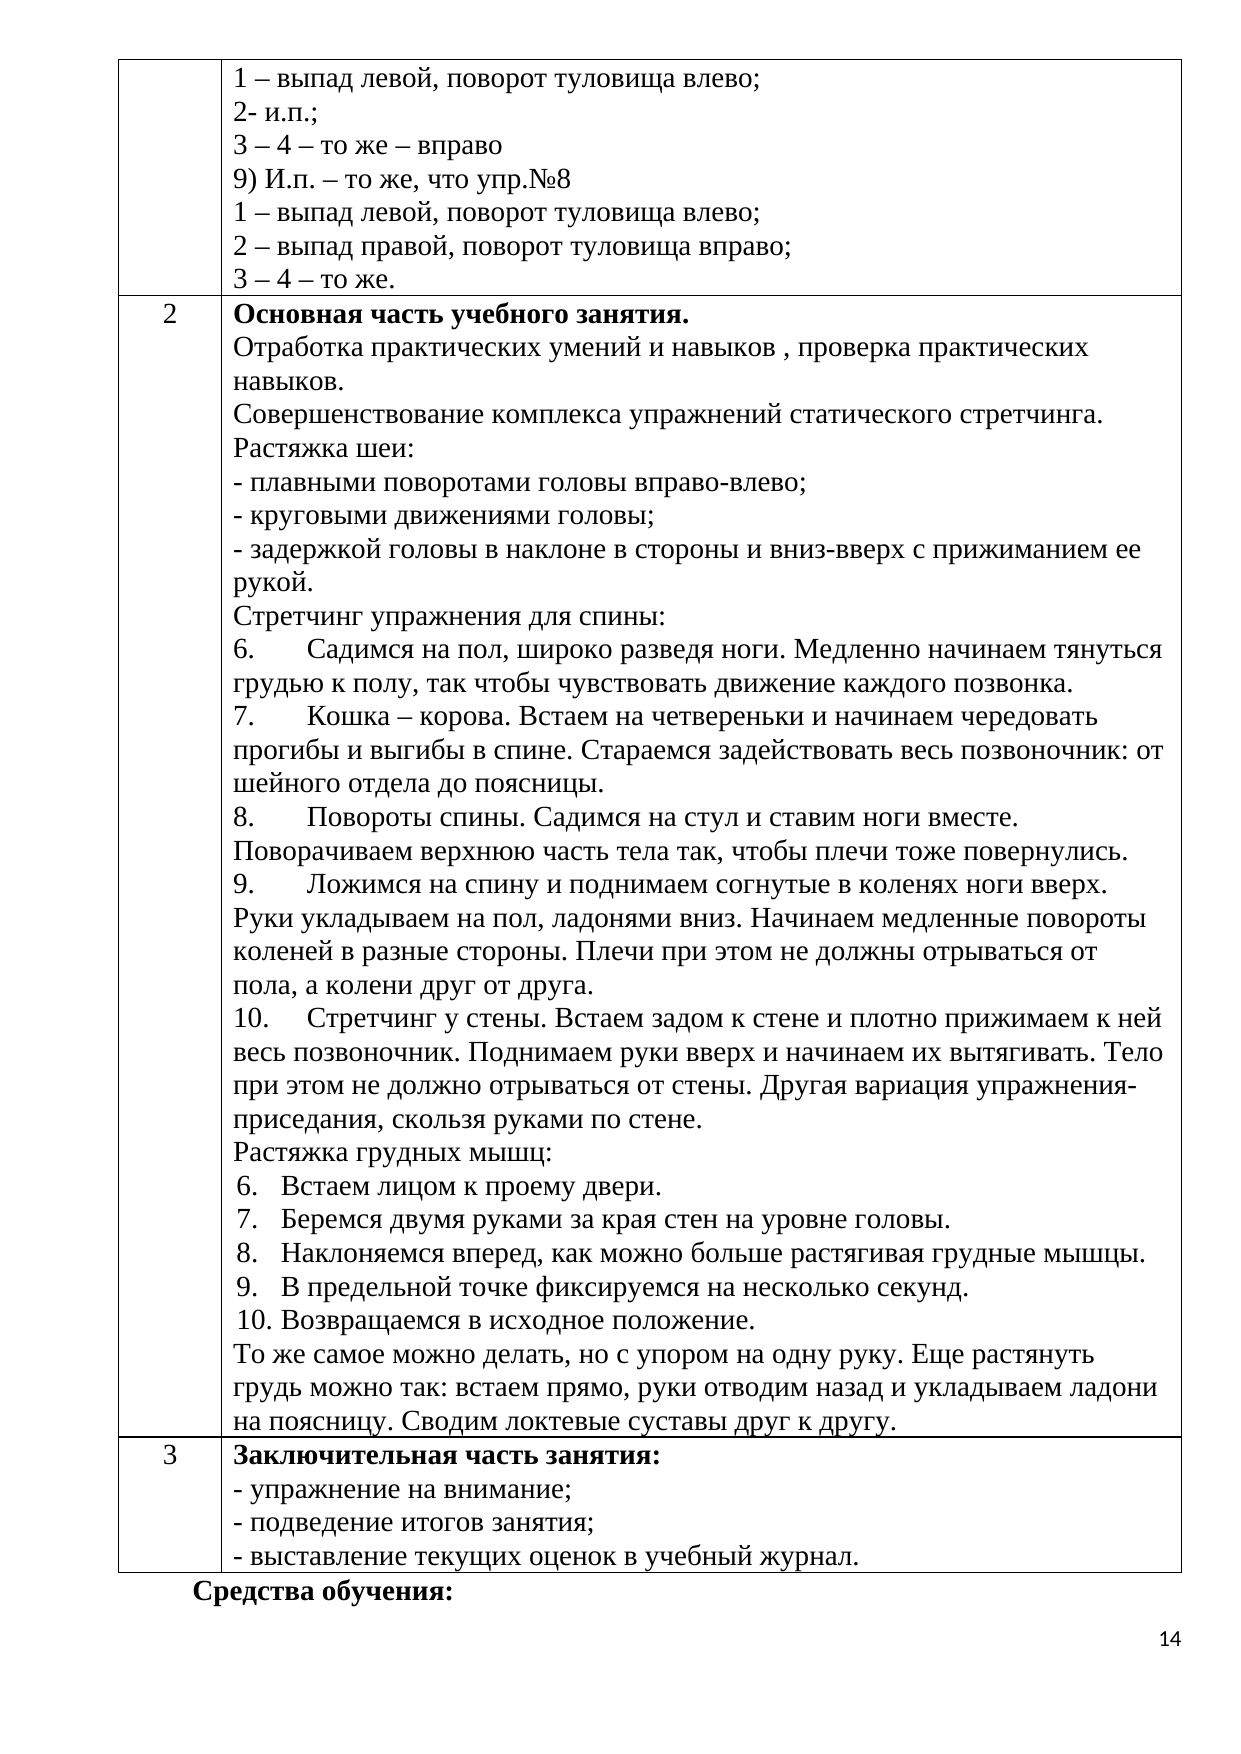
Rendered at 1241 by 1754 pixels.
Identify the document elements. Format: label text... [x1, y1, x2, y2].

table_cell 1 [119, 60, 221, 295]
table_cell Заключительная часть занятия: - упражнение на внимание; - подведение итогов занятия; - выставление текущих оценок в учебный журнал. [222, 1438, 1181, 1572]
table_cell 3 [119, 1438, 221, 1572]
table_cell Основная часть учебного занятия. Отработка практических умений и навыков , проверка практических навыков. Совершенствование комплекса упражнений статического стретчинга. Растяжка шеи: - плавными поворотами головы вправо-влево; - круговыми движениями головы; - задержкой головы в наклоне в стороны и вниз-вверх с прижиманием ее рукой. Стретчинг упражнения для спины: Садимся на пол, широко разведя ноги. Медленно начинаем тянуться грудью к полу, так чтобы чувствовать движение каждого позвонка. Кошка – корова. Встаем на четвереньки и начинаем чередовать прогибы и выгибы в спине. Стараемся задействовать весь позвоночник: от шейного отдела до поясницы. Повороты спины. Садимся на стул и ставим ноги вместе. Поворачиваем верхнюю часть тела так, чтобы плечи тоже повернулись. Ложимся на спину и поднимаем согнутые в коленях ноги вверх. Руки укладываем на пол, ладонями вниз. Начинаем медленные повороты коленей в разные стороны. Плечи при этом не должны отрываться от пола, а колени друг от друга. Стретчинг у стены. Встаем задом к стене и плотно прижимаем к ней весь позвоночник. Поднимаем руки вверх и начинаем их вытягивать. Тело при этом не должно отрываться от стены. Другая вариация упражнения- приседания, скользя руками по стене. Растяжка грудных мышц: Встаем лицом к проему двери. Беремся двумя руками за края стен на уровне головы. Наклоняемся вперед, как можно больше растягивая грудные мышцы. В предельной точке фиксируемся на несколько секунд. Возвращаемся в исходное положение. То же самое можно делать, но с упором на одну руку. Еще растянуть грудь можно так: встаем прямо, руки отводим назад и укладываем ладони на поясницу. Сводим локтевые суставы друг к другу. [222, 296, 1181, 1436]
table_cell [222, 60, 1181, 295]
table_cell 2 [119, 296, 221, 1436]
text Средства обучения: [118, 1573, 1181, 1606]
